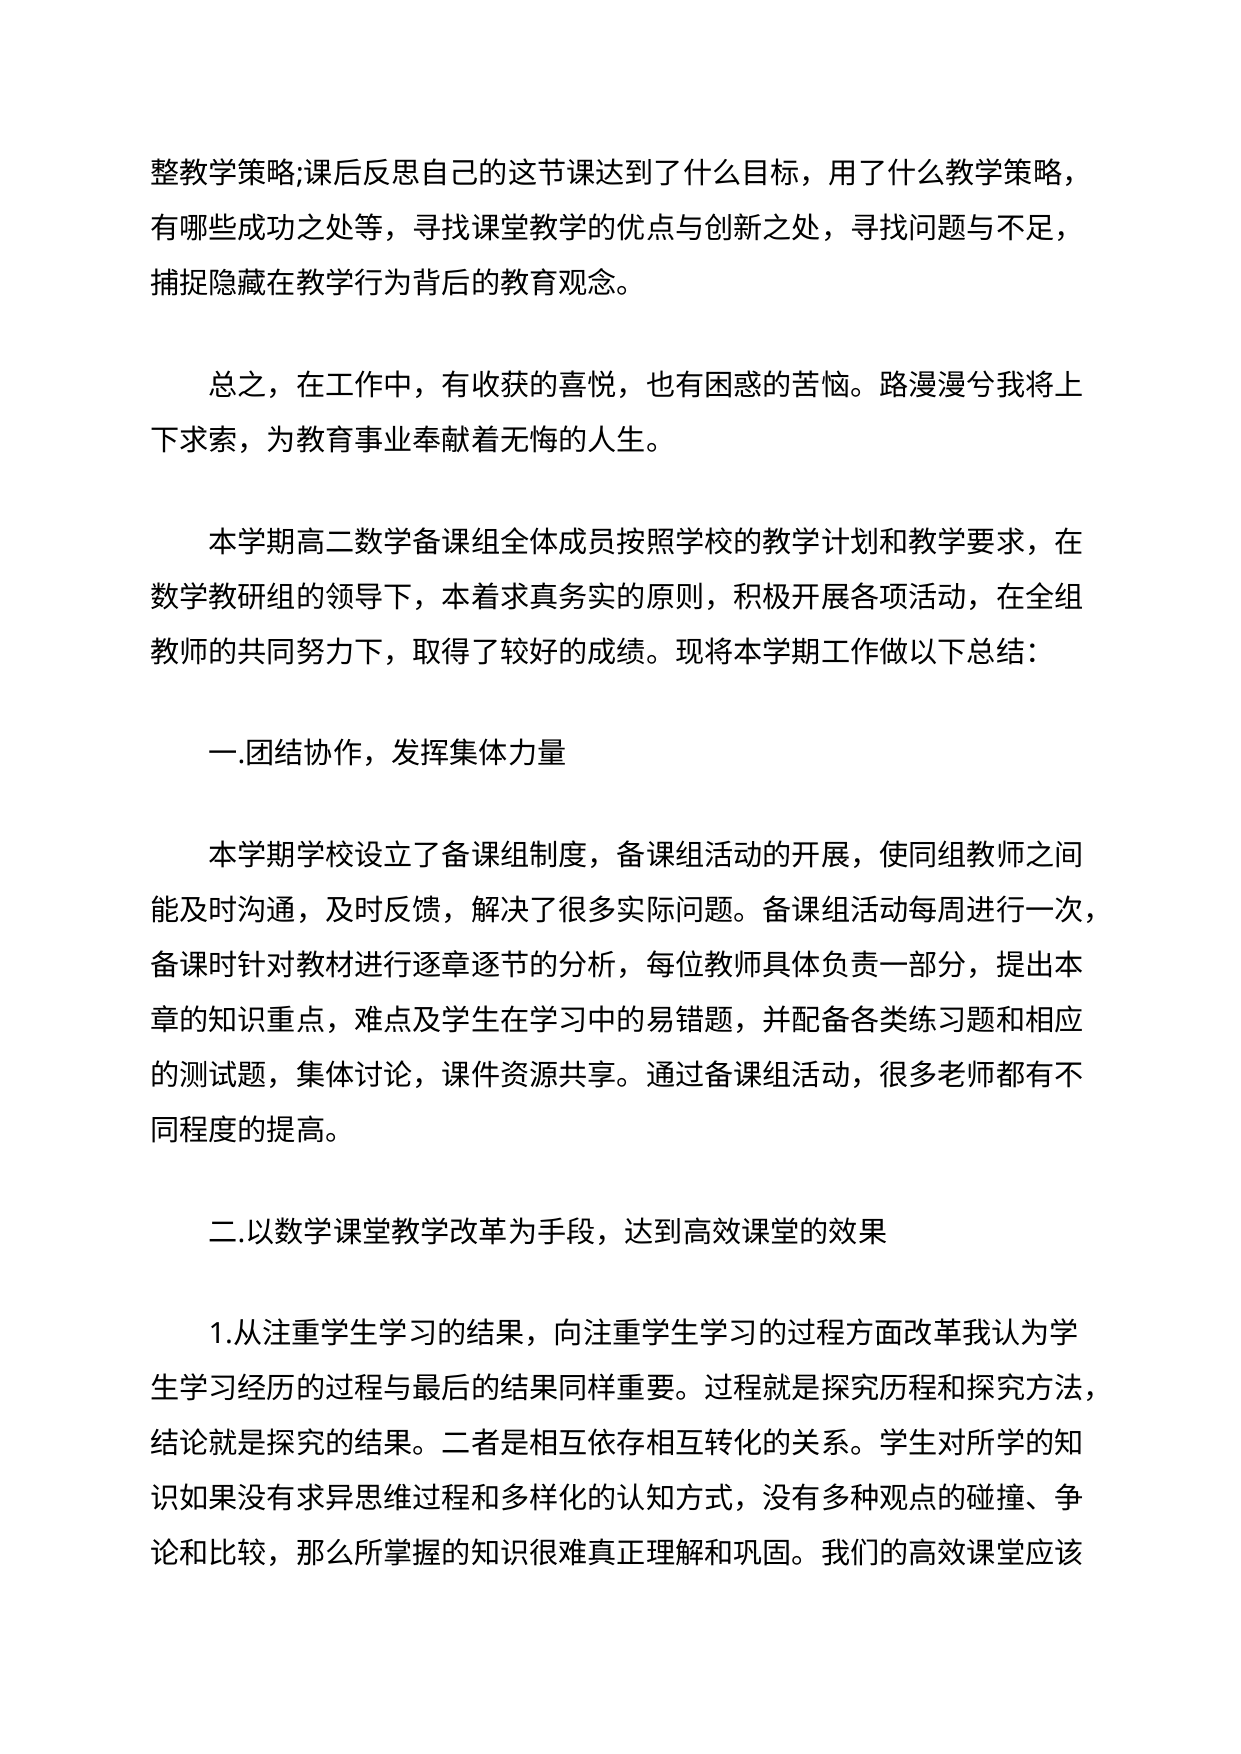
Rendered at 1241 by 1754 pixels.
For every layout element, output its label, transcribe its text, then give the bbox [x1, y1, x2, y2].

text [150, 1310, 1090, 1572]
text 一.团结协作，发挥集体力量 [150, 730, 1090, 772]
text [150, 150, 1090, 302]
text 本学期学校设立了备课组制度，备课组活动的开展，使同组教师之间能及时沟通，及时反馈，解决了很多实际问题。备课组活动每周进行一次，备课时针对教材进行逐章逐节的分析，每位教师具体负责一部分，提出本章的知识重点，难点及学生在学习中的易错题，并配备各类练习题和相应的测试题，集体讨论，课件资源共享。通过备课组活动，很多老师都有不同程度的提高。 [150, 832, 1090, 1149]
text 二.以数学课堂教学改革为手段，达到高效课堂的效果 [150, 1208, 1090, 1251]
text 本学期高二数学备课组全体成员按照学校的教学计划和教学要求，在数学教研组的领导下，本着求真务实的原则，积极开展各项活动，在全组教师的共同努力下，取得了较好的成绩。现将本学期工作做以下总结： [150, 518, 1090, 670]
text 总之，在工作中，有收获的喜悦，也有困惑的苦恼。路漫漫兮我将上下求索，为教育事业奉献着无悔的人生。 [150, 362, 1090, 459]
